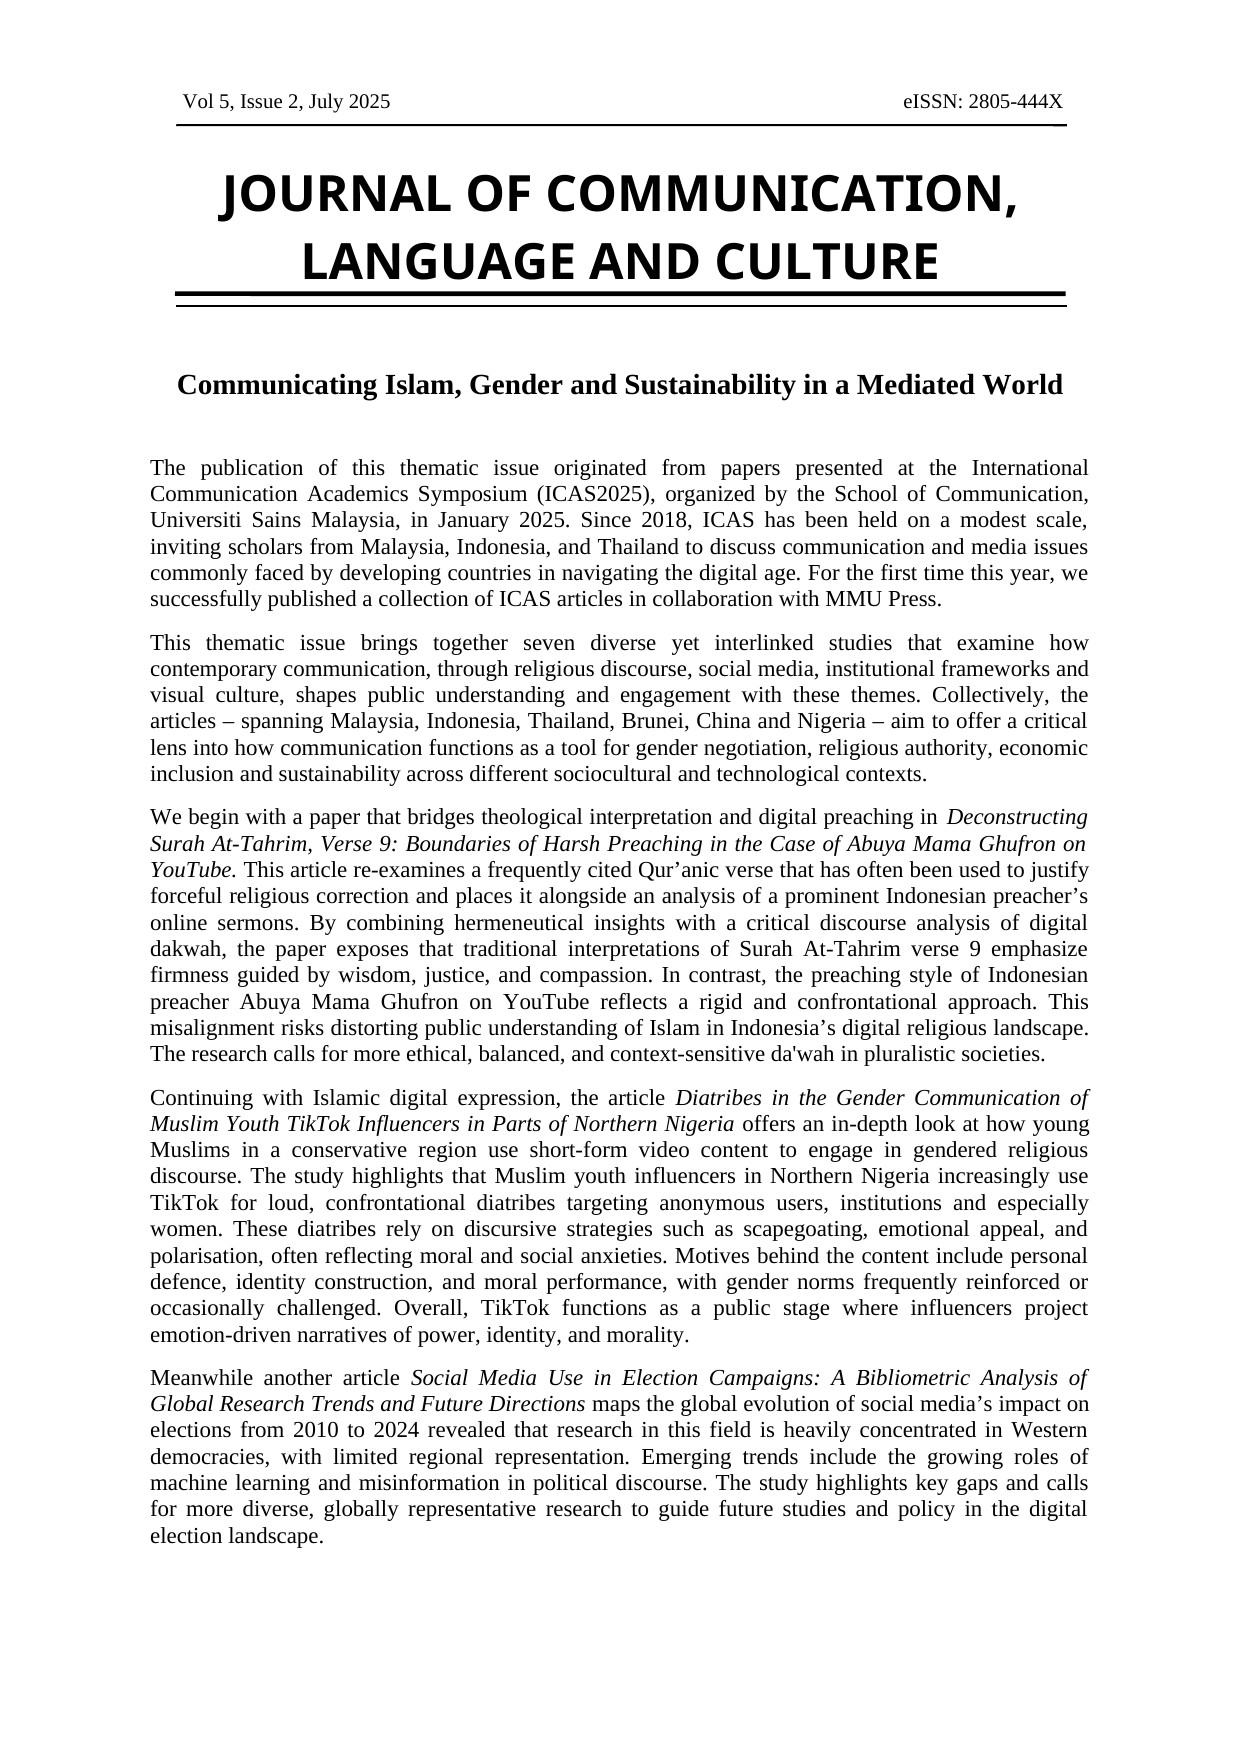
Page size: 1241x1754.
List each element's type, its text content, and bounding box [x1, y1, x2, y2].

text The publication of this thematic issue originated from papers presented at the International Communication Academics Symposium (ICAS2025), organized by the School of Communication, Universiti Sains Malaysia, in January 2025. Since 2018, ICAS has been held on a modest scale, inviting scholars from Malaysia, Indonesia, and Thailand to discuss communication and media issues commonly faced by developing countries in navigating the digital age. For the first time this year, we successfully published a collection of ICAS articles in collaboration with MMU Press. [150, 454, 1090, 612]
text Communicating Islam, Gender and Sustainability in a Mediated World [150, 367, 1090, 401]
text This thematic issue brings together seven diverse yet interlinked studies that examine how contemporary communication, through religious discourse, social media, institutional frameworks and visual culture, shapes public understanding and engagement with these themes. Collectively, the articles – spanning Malaysia, Indonesia, Thailand, Brunei, China and Nigeria – aim to offer a critical lens into how communication functions as a tool for gender negotiation, religious authority, economic inclusion and sustainability across different sociocultural and technological contexts. [150, 628, 1090, 787]
text Continuing with Islamic digital expression, the article Diatribes in the Gender Communication of Muslim Youth TikTok Influencers in Parts of Northern Nigeria offers an in-depth look at how young Muslims in a conservative region use short-form video content to engage in gendered religious discourse. The study highlights that Muslim youth influencers in Northern Nigeria increasingly use TikTok for loud, confrontational diatribes targeting anonymous users, institutions and especially women. These diatribes rely on discursive strategies such as scapegoating, emotional appeal, and polarisation, often reflecting moral and social anxieties. Motives behind the content include personal defence, identity construction, and moral performance, with gender norms frequently reinforced or occasionally challenged. Overall, TikTok functions as a public stage where influencers project emotion-driven narratives of power, identity, and morality. [150, 1083, 1090, 1347]
text We begin with a paper that bridges theological interpretation and digital preaching in Deconstructing Surah At-Tahrim, Verse 9: Boundaries of Harsh Preaching in the Case of Abuya Mama Ghufron on YouTube. This article re-examines a frequently cited Qur’anic verse that has often been used to justify forceful religious correction and places it alongside an analysis of a prominent Indonesian preacher’s online sermons. By combining hermeneutical insights with a critical discourse analysis of digital dakwah, the paper exposes that traditional interpretations of Surah At-Tahrim verse 9 emphasize firmness guided by wisdom, justice, and compassion. In contrast, the preaching style of Indonesian preacher Abuya Mama Ghufron on YouTube reflects a rigid and confrontational approach. This misalignment risks distorting public understanding of Islam in Indonesia’s digital religious landscape. The research calls for more ethical, balanced, and context-sensitive da'wah in pluralistic societies. [150, 803, 1090, 1067]
text Meanwhile another article Social Media Use in Election Campaigns: A Bibliometric Analysis of Global Research Trends and Future Directions maps the global evolution of social media’s impact on elections from 2010 to 2024 revealed that research in this field is heavily concentrated in Western democracies, with limited regional representation. Emerging trends include the growing roles of machine learning and misinformation in political discourse. The study highlights key gaps and calls for more diverse, globally representative research to guide future studies and policy in the digital election landscape. [150, 1364, 1090, 1548]
